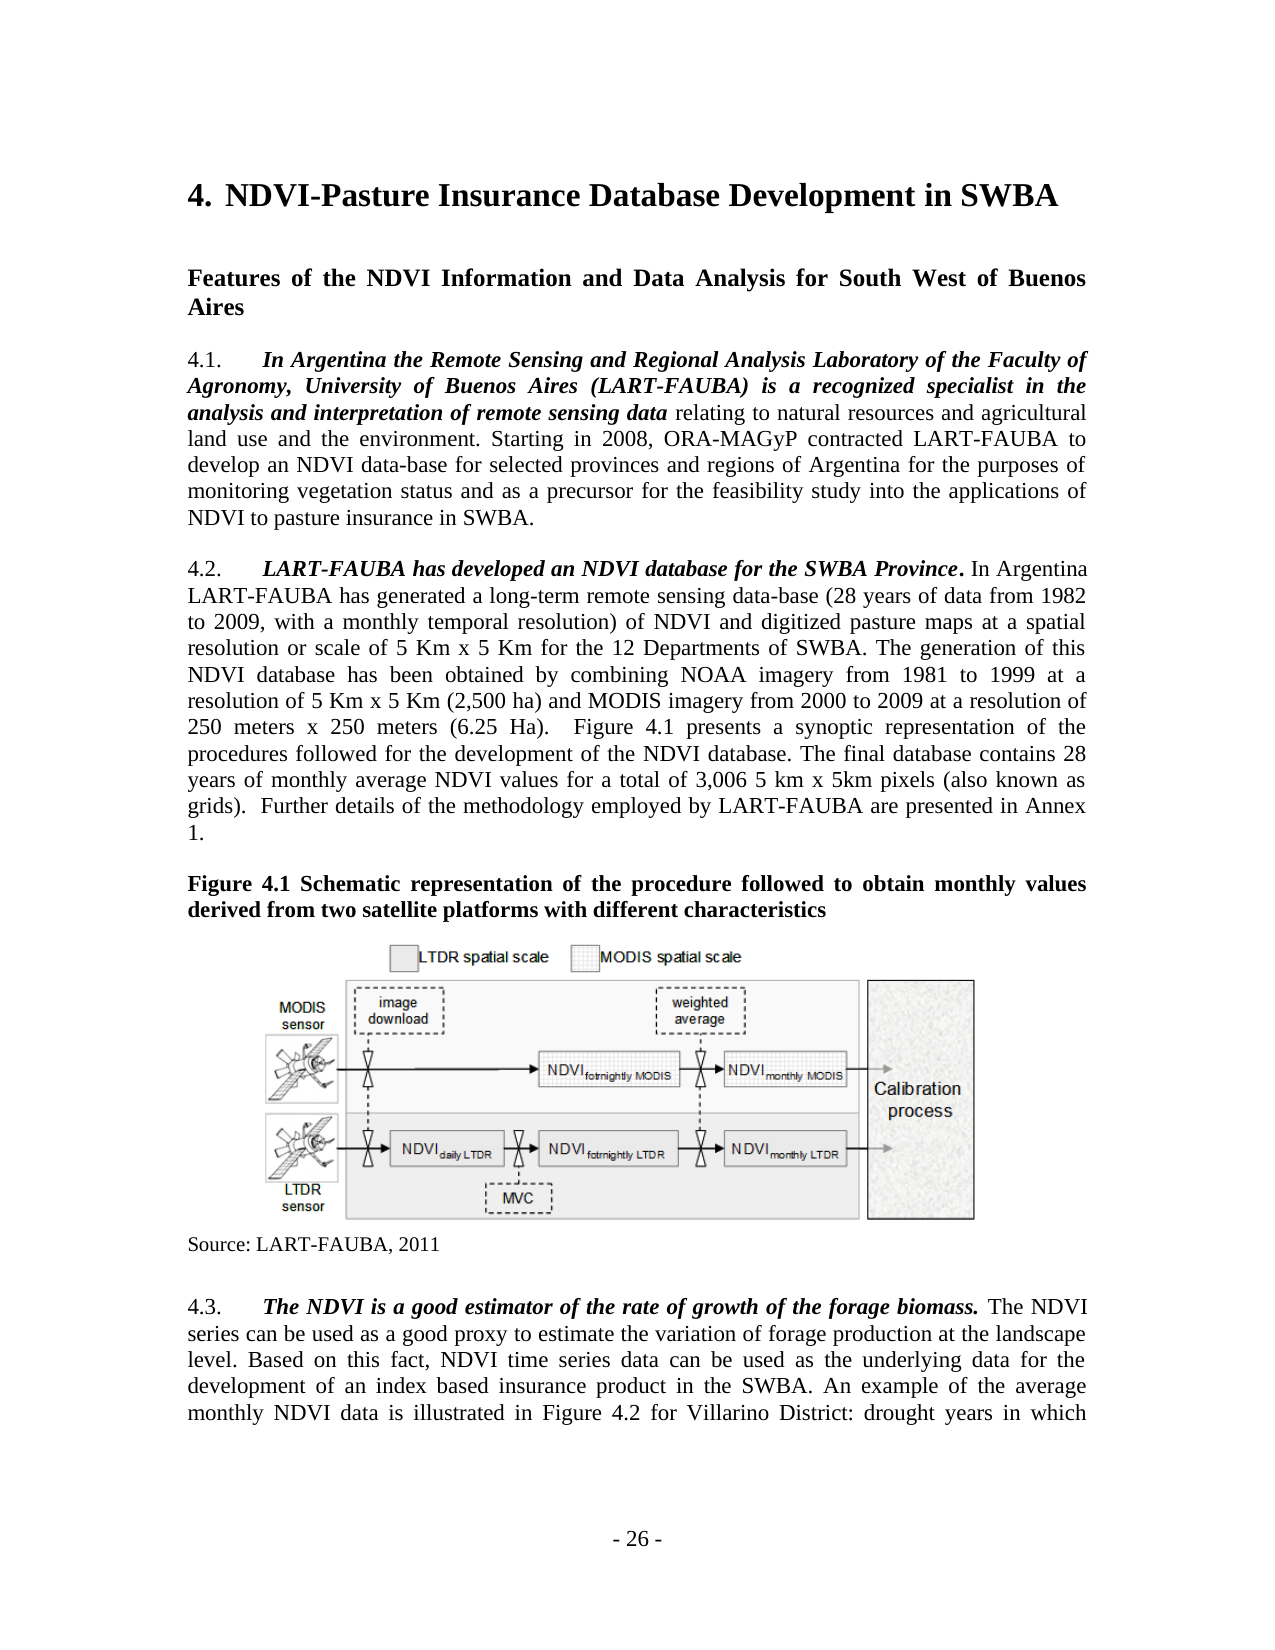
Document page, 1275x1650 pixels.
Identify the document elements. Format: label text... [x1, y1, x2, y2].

picture [262, 935, 980, 1232]
text In Argentina the Remote Sensing and Regional Analysis Laboratory of the Faculty of Agronomy, University of Buenos Aires (LART-FAUBA) is a recognized specialist in the analysis and interpretation of remote sensing data relating to natural resources and agricultural land use and the environment. Starting in 2008, ORA-MAGyP contracted LART-FAUBA to develop an NDVI data-base for selected provinces and regions of Argentina for the purposes of monitoring vegetation status and as a precursor for the feasibility study into the applications of NDVI to pasture insurance in SWBA. [187, 346, 1088, 530]
subtitle Features of the NDVI Information and Data Analysis for South West of Buenos Aires [187, 263, 1088, 321]
subtitle NDVI-Pasture Insurance Database Development in SWBA [187, 175, 1088, 213]
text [187, 1293, 1088, 1425]
text Figure 4.1 Schematic representation of the procedure followed to obtain monthly values derived from two satellite platforms with different characteristics [187, 870, 1088, 923]
text Source: LART-FAUBA, 2011 [187, 1232, 1088, 1256]
text LART-FAUBA has developed an NDVI database for the SWBA Province. In Argentina LART-FAUBA has generated a long-term remote sensing data-base (28 years of data from 1982 to 2009, with a monthly temporal resolution) of NDVI and digitized pasture maps at a spatial resolution or scale of 5 Km x 5 Km for the 12 Departments of SWBA. The generation of this NDVI database has been obtained by combining NOAA imagery from 1981 to 1999 at a resolution of 5 Km x 5 Km (2,500 ha) and MODIS imagery from 2000 to 2009 at a resolution of 250 meters x 250 meters (6.25 Ha). Figure 4.1 presents a synoptic representation of the procedures followed for the development of the NDVI database. The final database contains 28 years of monthly average NDVI values for a total of 3,006 5 km x 5km pixels (also known as grids). Further details of the methodology employed by LART-FAUBA are presented in Annex 1. [187, 555, 1088, 845]
